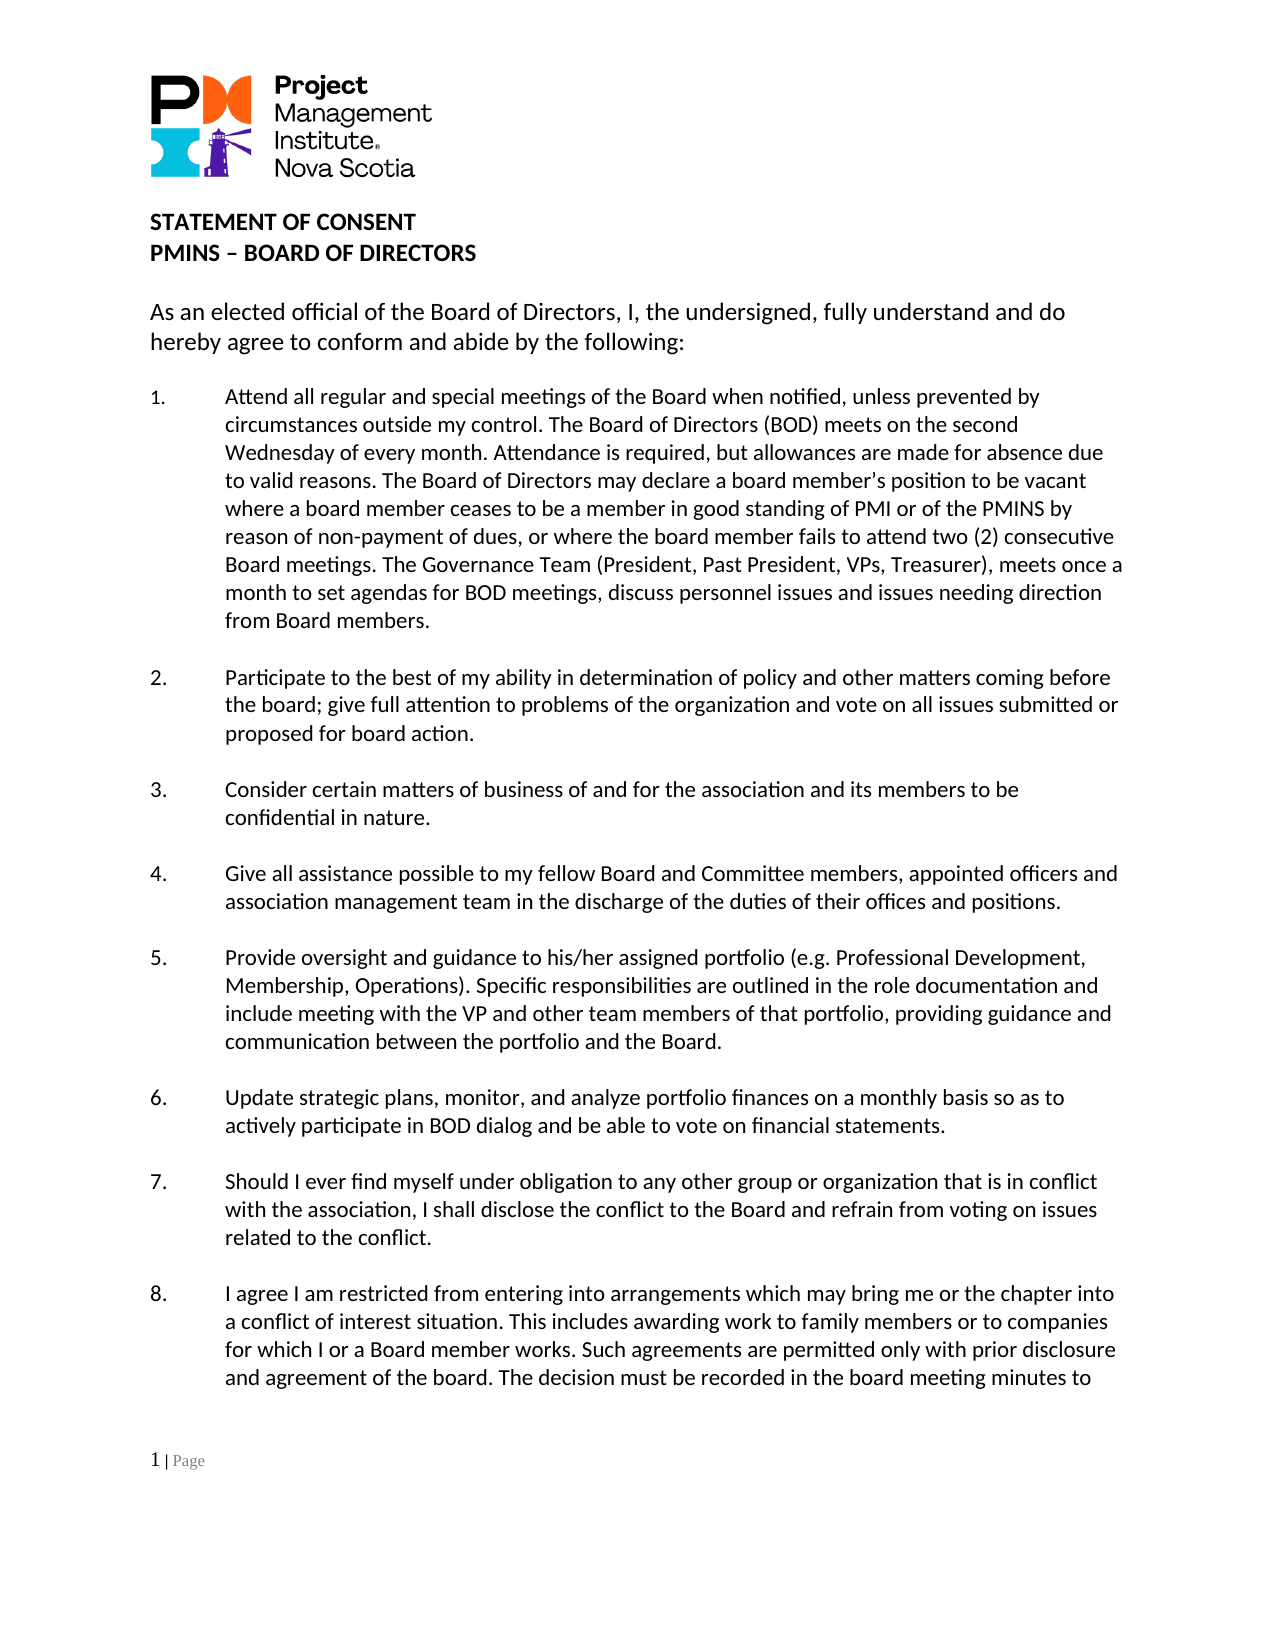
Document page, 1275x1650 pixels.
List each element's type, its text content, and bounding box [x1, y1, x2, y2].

text 2. Participate to the best of my ability in determination of policy and other matters coming before the board; give full attention to problems of the organization and vote on all issues submitted or proposed for board action. [150, 663, 1125, 747]
text 6. Update strategic plans, monitor, and analyze portfolio finances on a monthly basis so as to actively participate in BOD dialog and be able to vote on financial statements. [150, 1083, 1125, 1139]
text 5. Provide oversight and guidance to his/her assigned portfolio (e.g. Professional Development, Membership, Operations). Specific responsibilities are outlined in the role documentation and include meeting with the VP and other team members of that portfolio, providing guidance and communication between the portfolio and the Board. [150, 943, 1125, 1055]
text 7. Should I ever find myself under obligation to any other group or organization that is in conflict with the association, I shall disclose the conflict to the Board and refrain from voting on issues related to the conflict. [150, 1167, 1125, 1251]
text 4. Give all assistance possible to my fellow Board and Committee members, appointed officers and association management team in the discharge of the duties of their offices and positions. [150, 859, 1125, 915]
text As an elected official of the Board of Directors, I, the undersigned, fully understand and do hereby agree to conform and abide by the following: [150, 296, 1125, 357]
text 1. Attend all regular and special meetings of the Board when notified, unless prevented by circumstances outside my control. The Board of Directors (BOD) meets on the second Wednesday of every month. Attendance is required, but allowances are made for absence due to valid reasons. The Board of Directors may declare a board member’s position to be vacant where a board member ceases to be a member in good standing of PMI or of the PMINS by reason of non-payment of dues, or where the board member fails to attend two (2) consecutive Board meetings. The Governance Team (President, Past President, VPs, Treasurer), meets once a month to set agendas for BOD meetings, discuss personnel issues and issues needing direction from Board members. [150, 382, 1125, 634]
text 3. Consider certain matters of business of and for the association and its members to be confidential in nature. [150, 775, 1125, 831]
picture [150, 75, 434, 178]
